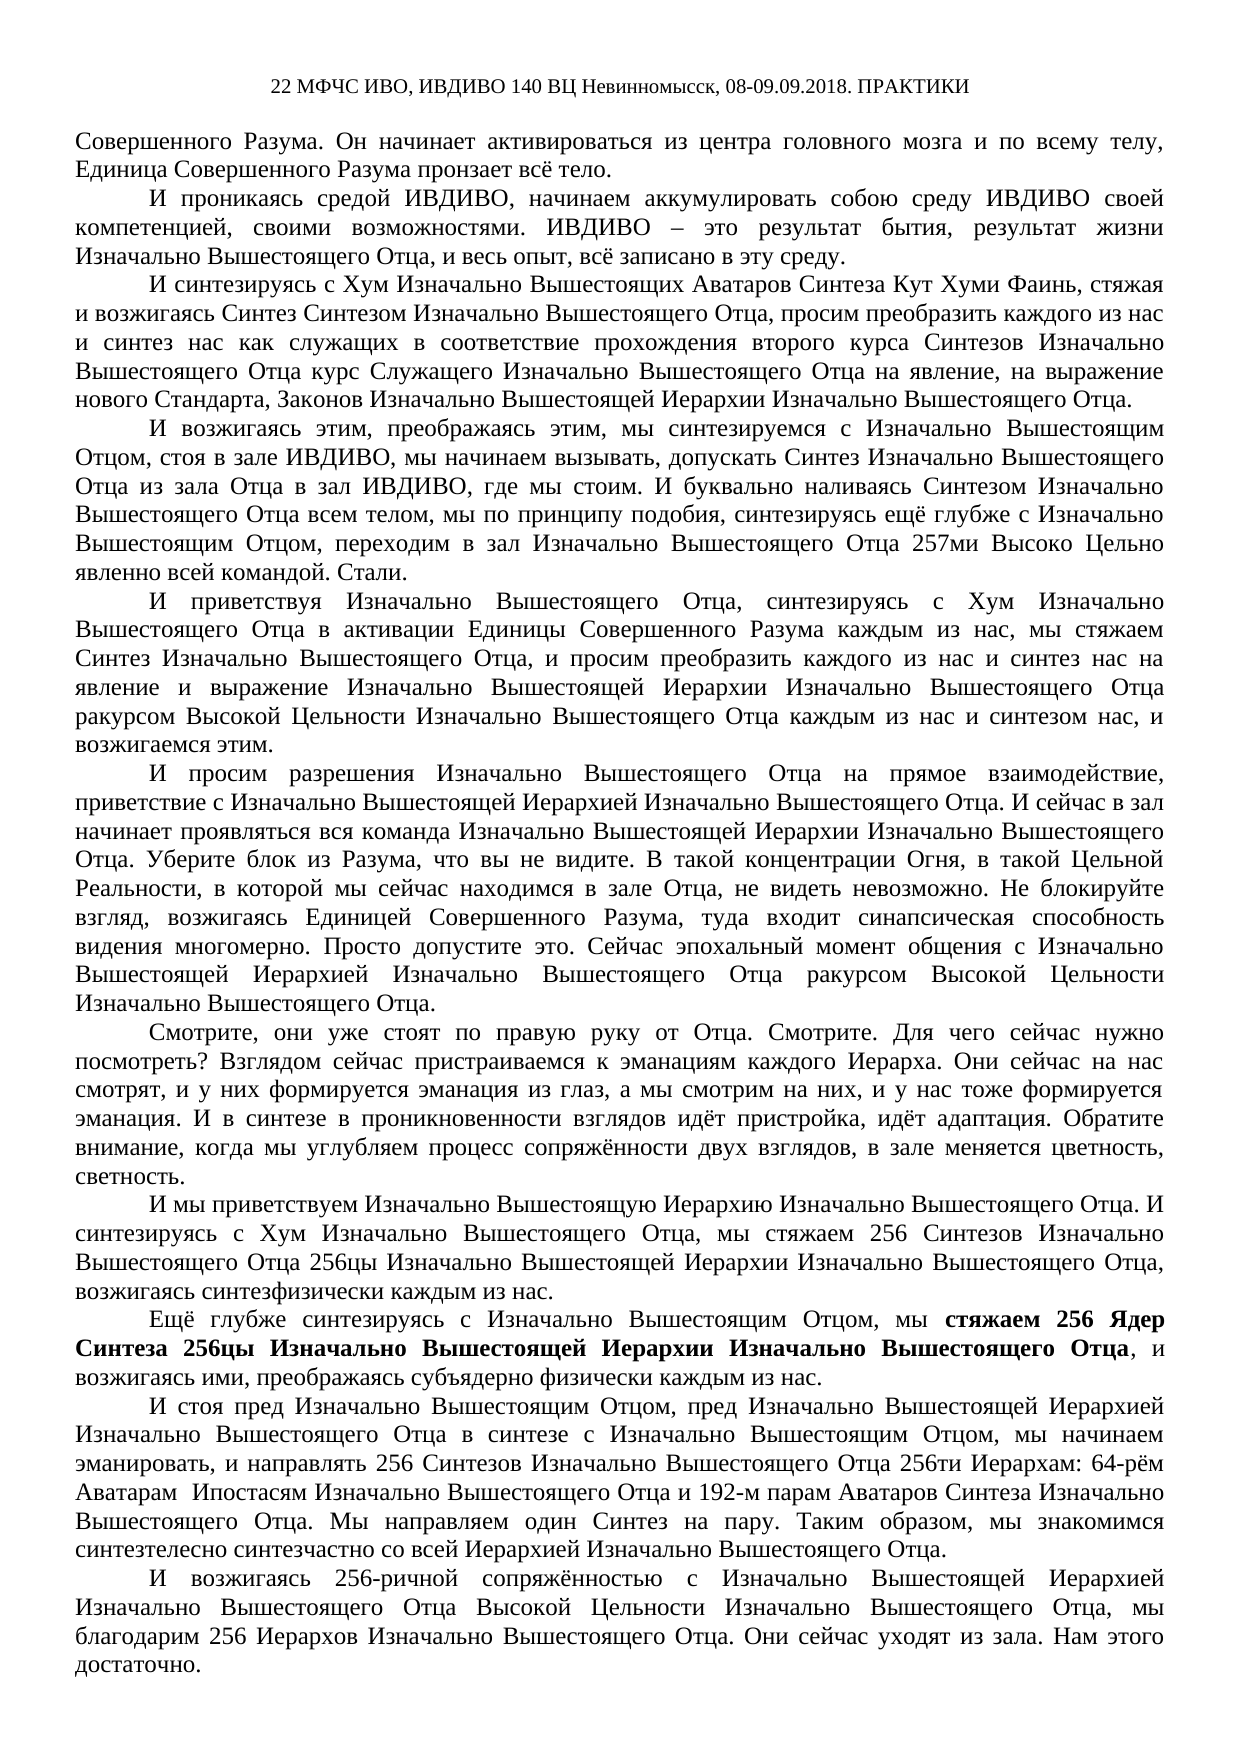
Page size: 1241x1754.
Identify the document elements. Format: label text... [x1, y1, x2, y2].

text И приветствуя Изначально Вышестоящего Отца, синтезируясь с Хум Изначально Вышестоящего Отца в активации Единицы Совершенного Разума каждым из нас, мы стяжаем Синтез Изначально Вышестоящего Отца, и просим преобразить каждого из нас и синтез нас на явление и выражение Изначально Вышестоящей Иерархии Изначально Вышестоящего Отца ракурсом Высокой Цельности Изначально Вышестоящего Отца каждым из нас и синтезом нас, и возжигаемся этим. [75, 586, 1165, 758]
text И проникаясь средой ИВДИВО, начинаем аккумулировать собою среду ИВДИВО своей компетенцией, своими возможностями. ИВДИВО – это результат бытия, результат жизни Изначально Вышестоящего Отца, и весь опыт, всё записано в эту среду. [75, 183, 1165, 269]
text И синтезируясь с Хум Изначально Вышестоящих Аватаров Синтеза Кут Хуми Фаинь, стяжая и возжигаясь Синтез Синтезом Изначально Вышестоящего Отца, просим преобразить каждого из нас и синтез нас как служащих в соответствие прохождения второго курса Синтезов Изначально Вышестоящего Отца курс Служащего Изначально Вышестоящего Отца на явление, на выражение нового Стандарта, Законов Изначально Вышестоящей Иерархии Изначально Вышестоящего Отца. [75, 269, 1165, 413]
text И возжигаясь этим, преображаясь этим, мы синтезируемся с Изначально Вышестоящим Отцом, стоя в зале ИВДИВО, мы начинаем вызывать, допускать Синтез Изначально Вышестоящего Отца из зала Отца в зал ИВДИВО, где мы стоим. И буквально наливаясь Синтезом Изначально Вышестоящего Отца всем телом, мы по принципу подобия, синтезируясь ещё глубже с Изначально Вышестоящим Отцом, переходим в зал Изначально Вышестоящего Отца 257ми Высоко Цельно явленно всей командой. Стали. [75, 413, 1165, 586]
text И мы приветствуем Изначально Вышестоящую Иерархию Изначально Вышестоящего Отца. И синтезируясь с Хум Изначально Вышестоящего Отца, мы стяжаем 256 Синтезов Изначально Вышестоящего Отца 256цы Изначально Вышестоящей Иерархии Изначально Вышестоящего Отца, возжигаясь синтезфизически каждым из нас. [75, 1189, 1165, 1304]
text Смотрите, они уже стоят по правую руку от Отца. Смотрите. Для чего сейчас нужно посмотреть? Взглядом сейчас пристраиваемся к эманациям каждого Иерарха. Они сейчас на нас смотрят, и у них формируется эманация из глаз, а мы смотрим на них, и у нас тоже формируется эманация. И в синтезе в проникновенности взглядов идёт пристройка, идёт адаптация. Обратите внимание, когда мы углубляем процесс сопряжённости двух взглядов, в зале меняется цветность, светность. [75, 1017, 1165, 1189]
text И стоя пред Изначально Вышестоящим Отцом, пред Изначально Вышестоящей Иерархией Изначально Вышестоящего Отца в синтезе с Изначально Вышестоящим Отцом, мы начинаем эманировать, и направлять 256 Синтезов Изначально Вышестоящего Отца 256ти Иерархам: 64-рём Аватарам Ипостасям Изначально Вышестоящего Отца и 192-м парам Аватаров Синтеза Изначально Вышестоящего Отца. Мы направляем один Синтез на пару. Таким образом, мы знакомимся синтезтелесно синтезчастно со всей Иерархией Изначально Вышестоящего Отца. [75, 1391, 1165, 1563]
text И возжигаясь 256-ричной сопряжённостью с Изначально Вышестоящей Иерархией Изначально Вышестоящего Отца Высокой Цельности Изначально Вышестоящего Отца, мы благодарим 256 Иерархов Изначально Вышестоящего Отца. Они сейчас уходят из зала. Нам этого достаточно. [75, 1563, 1165, 1678]
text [75, 126, 1165, 183]
text И просим разрешения Изначально Вышестоящего Отца на прямое взаимодействие, приветствие с Изначально Вышестоящей Иерархией Изначально Вышестоящего Отца. И сейчас в зал начинает проявляться вся команда Изначально Вышестоящей Иерархии Изначально Вышестоящего Отца. Уберите блок из Разума, что вы не видите. В такой концентрации Огня, в такой Цельной Реальности, в которой мы сейчас находимся в зале Отца, не видеть невозможно. Не блокируйте взгляд, возжигаясь Единицей Совершенного Разума, туда входит синапсическая способность видения многомерно. Просто допустите это. Сейчас эпохальный момент общения с Изначально Вышестоящей Иерархией Изначально Вышестоящего Отца ракурсом Высокой Цельности Изначально Вышестоящего Отца. [75, 758, 1165, 1017]
text Ещё глубже синтезируясь с Изначально Вышестоящим Отцом, мы стяжаем 256 Ядер Синтеза 256цы Изначально Вышестоящей Иерархии Изначально Вышестоящего Отца, и возжигаясь ими, преображаясь субъядерно физически каждым из нас. [75, 1304, 1165, 1391]
